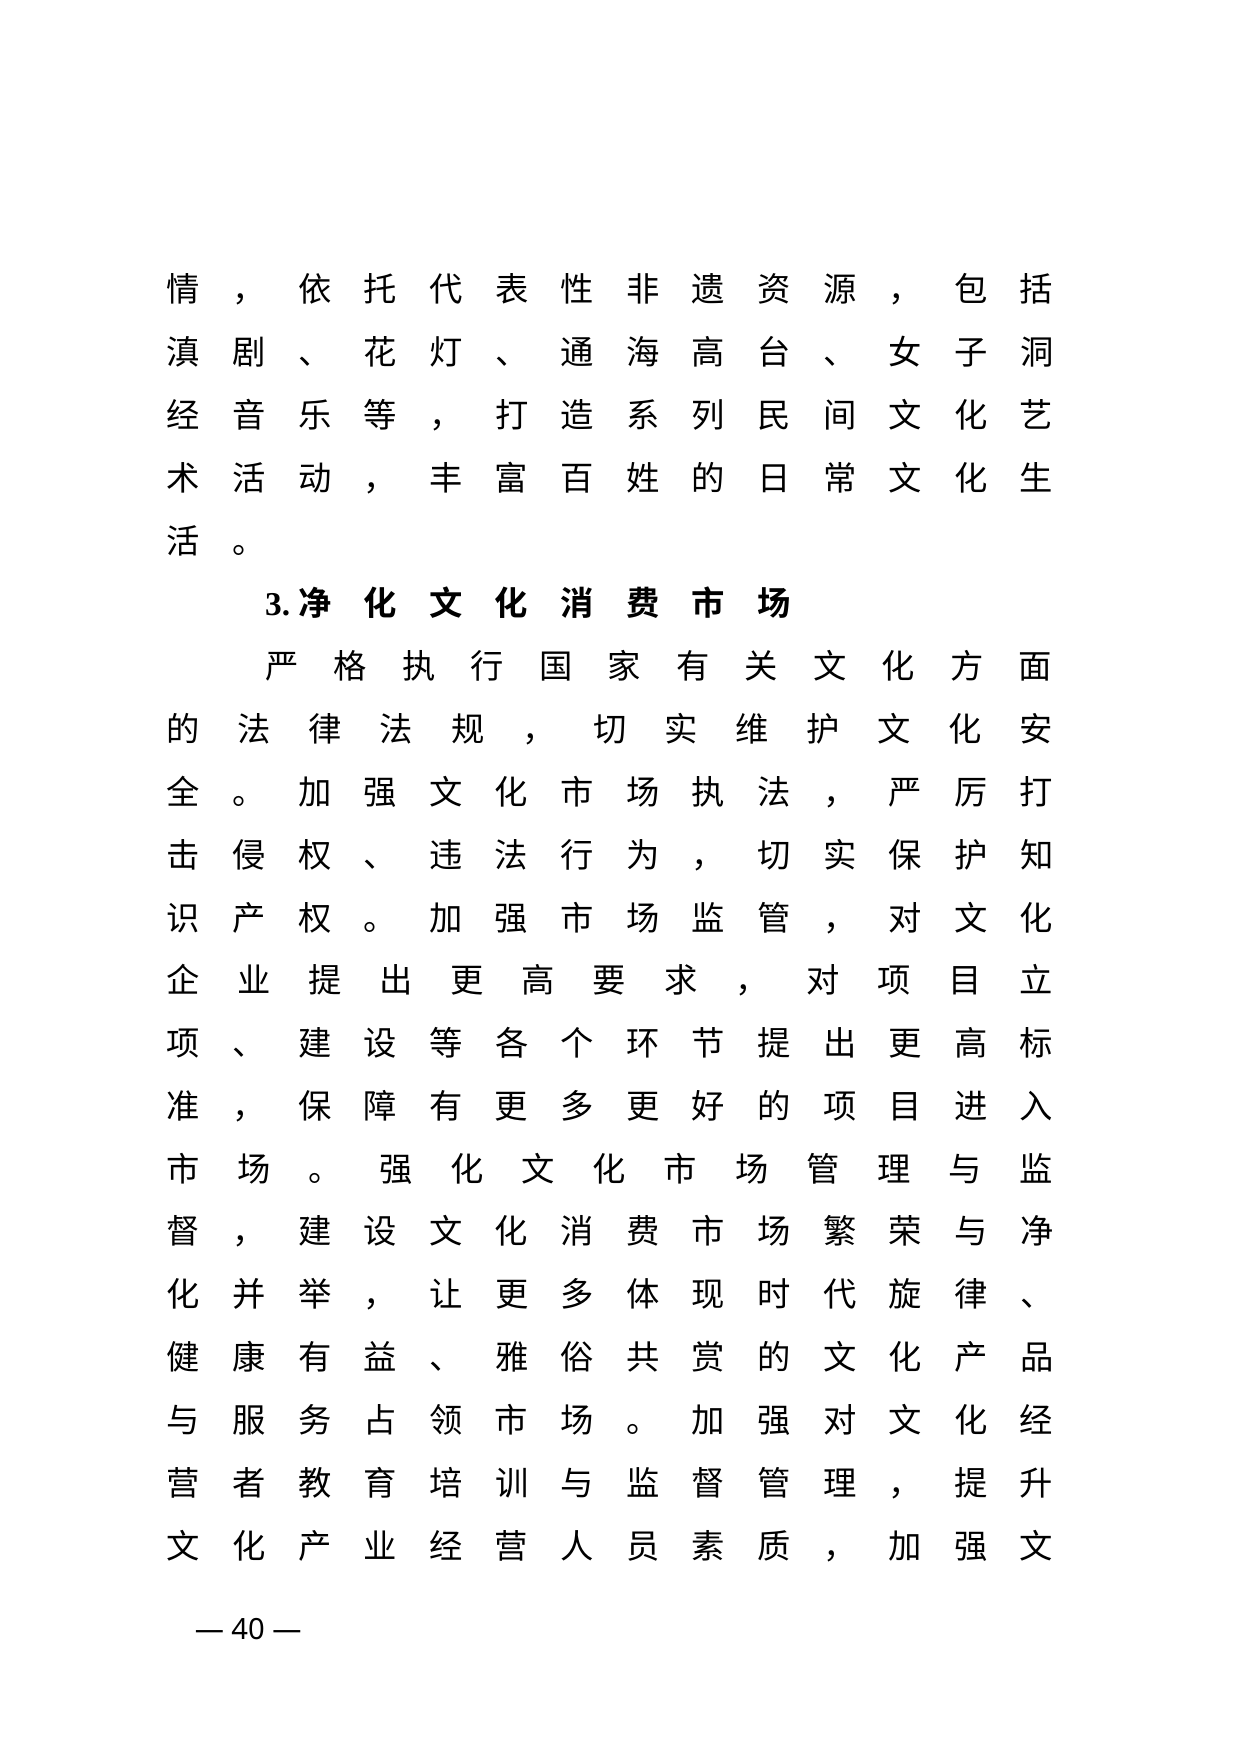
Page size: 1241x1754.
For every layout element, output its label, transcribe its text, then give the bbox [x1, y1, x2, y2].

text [167, 633, 1085, 1575]
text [167, 256, 1085, 570]
text 3.净化文化消费市场 [167, 570, 1085, 633]
